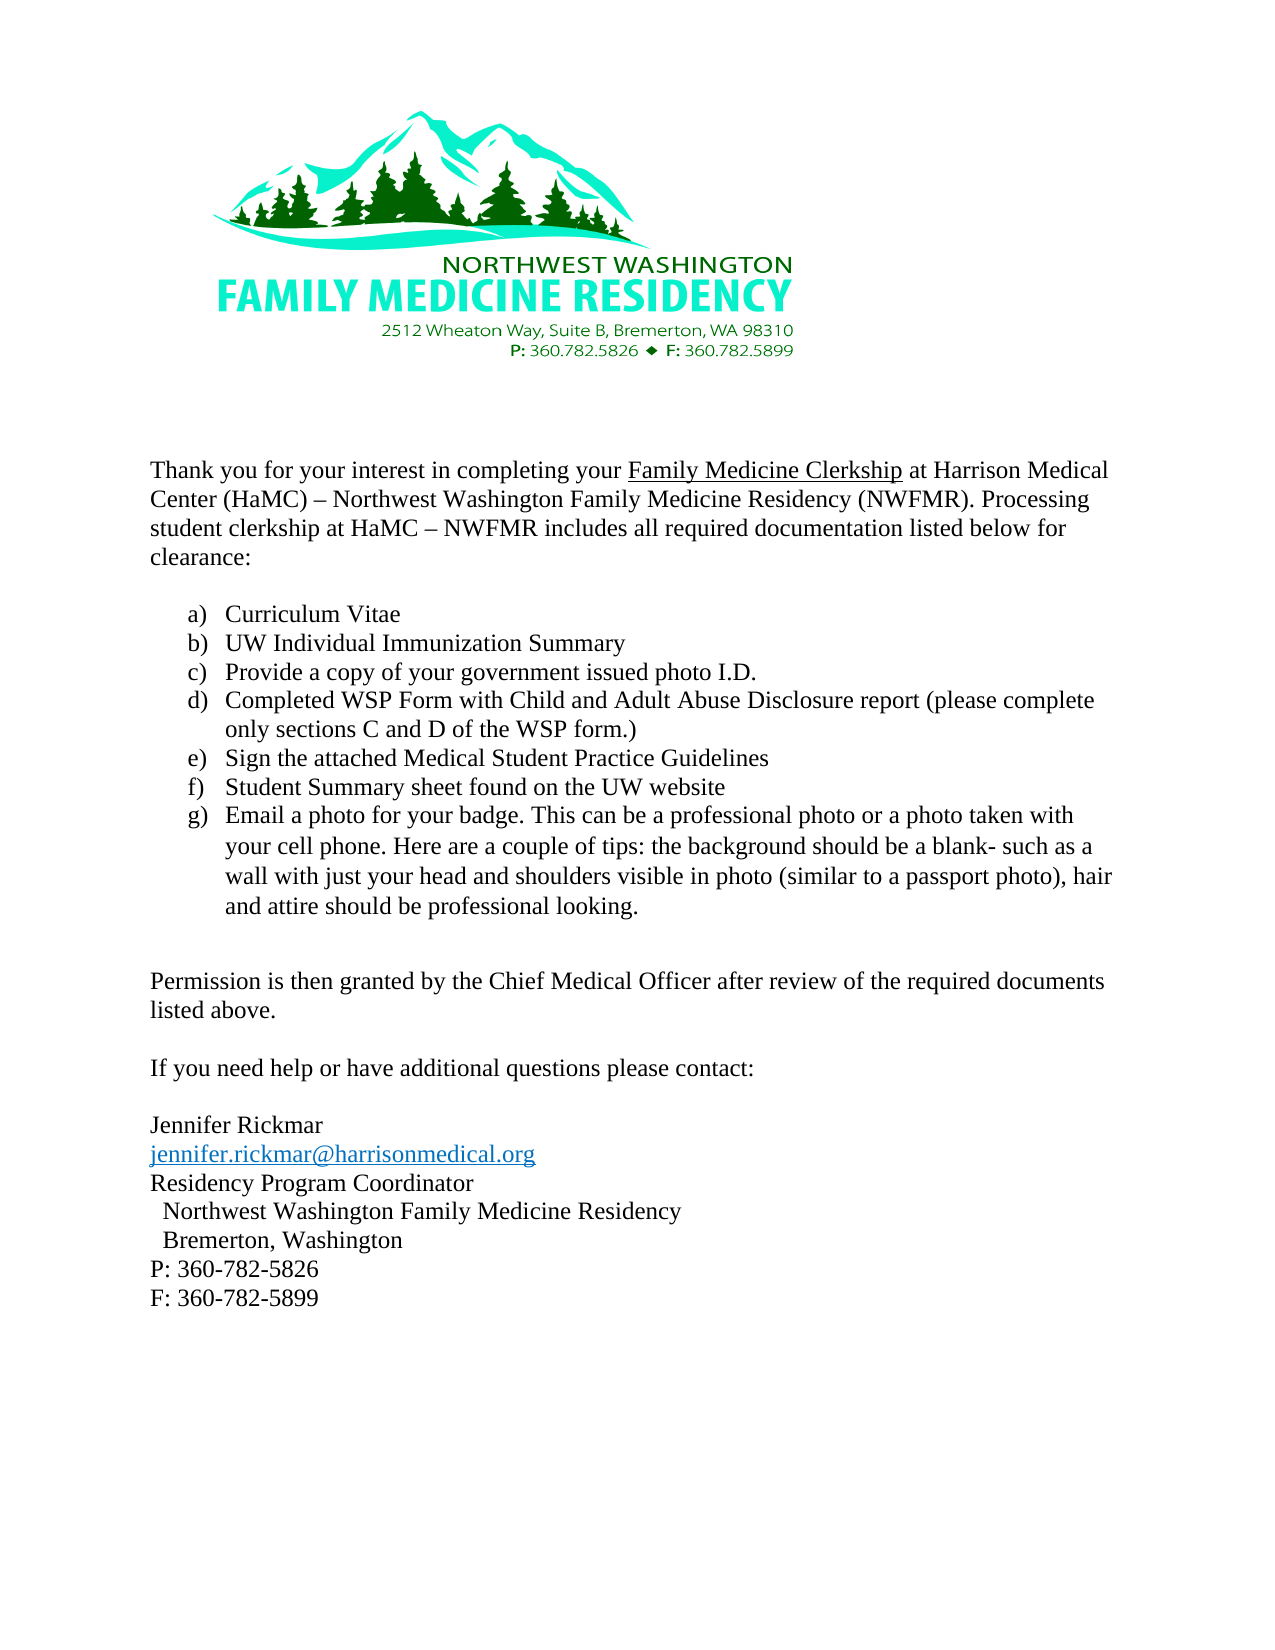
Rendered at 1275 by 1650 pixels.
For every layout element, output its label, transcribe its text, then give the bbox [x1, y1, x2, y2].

text P: 360-782-5826 [150, 1254, 1125, 1283]
list Provide a copy of your government issued photo I.D. [187, 657, 1125, 686]
text Jennifer Rickmar [150, 1110, 1125, 1139]
text Thank you for your interest in completing your Family Medicine Clerkship at Harrison Medical Center (HaMC) – Northwest Washington Family Medicine Residency (NWFMR). Processing student clerkship at HaMC – NWFMR includes all required documentation listed below for clearance: [150, 456, 1125, 571]
list Curriculum Vitae [187, 599, 1125, 628]
text F: 360-782-5899 [150, 1283, 1125, 1311]
list Email a photo for your badge. This can be a professional photo or a photo taken with your cell phone. Here are a couple of tips: the background should be a blank- such as a wall with just your head and shoulders visible in photo (similar to a passport photo), hair and attire should be professional looking. [187, 801, 1125, 920]
list Student Summary sheet found on the UW website [187, 772, 1125, 801]
text Northwest Washington Family Medicine Residency [150, 1196, 1125, 1225]
list Completed WSP Form with Child and Adult Abuse Disclosure report (please complete only sections C and D of the WSP form.) [187, 686, 1125, 743]
text If you need help or have additional questions please contact: [150, 1053, 1125, 1081]
text Permission is then granted by the Chief Medical Officer after review of the required documents listed above. [150, 966, 1125, 1024]
text jennifer.rickmar@harrisonmedical.org [150, 1139, 1125, 1168]
picture [150, 75, 851, 377]
list Sign the attached Medical Student Practice Guidelines [187, 743, 1125, 772]
text Bremerton, Washington [150, 1225, 1125, 1254]
list UW Individual Immunization Summary [187, 628, 1125, 657]
text Residency Program Coordinator [150, 1168, 1125, 1196]
